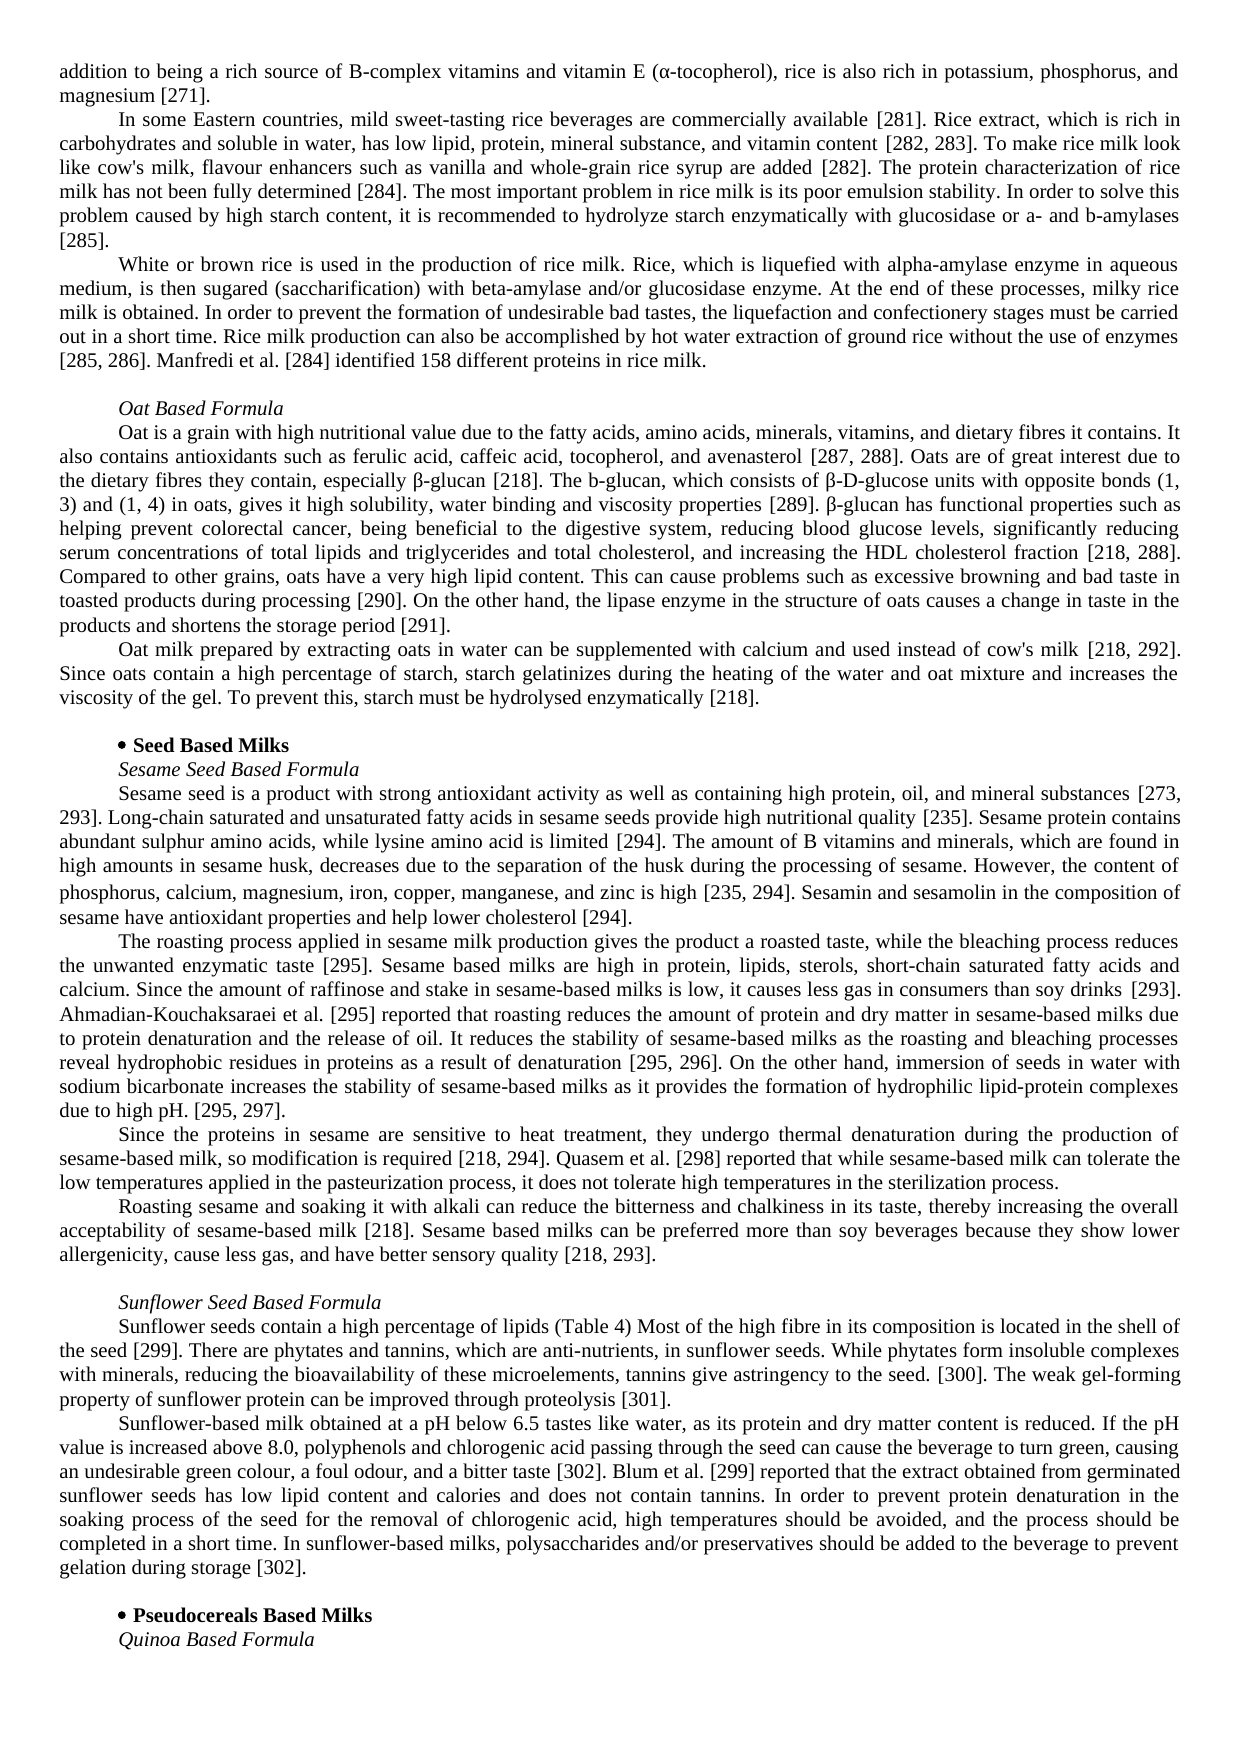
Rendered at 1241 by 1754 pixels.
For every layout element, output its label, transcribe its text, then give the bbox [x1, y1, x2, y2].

text Sunflower-based milk obtained at a pH below 6.5 tastes like water, as its protein and dry matter content is reduced. If the pH value is increased above 8.0, polyphenols and chlorogenic acid passing through the seed can cause the beverage to turn green, causing an undesirable green colour, a foul odour, and a bitter taste [302]. Blum et al. [299] reported that the extract obtained from germinated sunflower seeds has low lipid content and calories and does not contain tannins. In order to prevent protein denaturation in the soaking process of the seed for the removal of chlorogenic acid, high temperatures should be avoided, and the process should be completed in a short time. In sunflower-based milks, polysaccharides and/or preservatives should be added to the beverage to prevent gelation during storage [302]. [59, 1411, 1181, 1579]
text Roasting sesame and soaking it with alkali can reduce the bitterness and chalkiness in its taste, thereby increasing the overall acceptability of sesame-based milk [218]. Sesame based milks can be preferred more than soy beverages because they show lower allergenicity, cause less gas, and have better sensory quality [218, 293]. [59, 1194, 1181, 1266]
text In some Eastern countries, mild sweet-tasting rice beverages are commercially available [281]. Rice extract, which is rich in carbohydrates and soluble in water, has low lipid, protein, mineral substance, and vitamin content [282, 283]. To make rice milk look like cow's milk, flavour enhancers such as vanilla and whole-grain rice syrup are added [282]. The protein characterization of rice milk has not been fully determined [284]. The most important problem in rice milk is its poor emulsion stability. In order to solve this problem caused by high starch content, it is recommended to hydrolyze starch enzymatically with glucosidase or a- and b-amylases [285]. [59, 107, 1181, 252]
list Seed Based Milks [59, 733, 1181, 757]
text Oat milk prepared by extracting oats in water can be supplemented with calcium and used instead of cow's milk [218, 292]. Since oats contain a high percentage of starch, starch gelatinizes during the heating of the water and oat mixture and increases the viscosity of the gel. To prevent this, starch must be hydrolysed enzymatically [218]. [59, 637, 1181, 709]
list Pseudocereals Based Milks [59, 1603, 1181, 1627]
text Quinoa Based Formula [59, 1627, 1181, 1651]
text Sunflower seeds contain a high percentage of lipids (Table 4) Most of the high fibre in its composition is located in the shell of the seed [299]. There are phytates and tannins, which are anti-nutrients, in sunflower seeds. While phytates form insoluble complexes with minerals, reducing the bioavailability of these microelements, tannins give astringency to the seed. [300]. The weak gel-forming property of sunflower protein can be improved through proteolysis [301]. [59, 1314, 1181, 1411]
text Since the proteins in sesame are sensitive to heat treatment, they undergo thermal denaturation during the production of sesame-based milk, so modification is required [218, 294]. Quasem et al. [298] reported that while sesame-based milk can tolerate the low temperatures applied in the pasteurization process, it does not tolerate high temperatures in the sterilization process. [59, 1122, 1181, 1194]
text Sesame Seed Based Formula [59, 757, 1181, 781]
text Oat is a grain with high nutritional value due to the fatty acids, amino acids, minerals, vitamins, and dietary fibres it contains. It also contains antioxidants such as ferulic acid, caffeic acid, tocopherol, and avenasterol [287, 288]. Oats are of great interest due to the dietary fibres they contain, especially β-glucan [218]. The b-glucan, which consists of β-D-glucose units with opposite bonds (1, 3) and (1, 4) in oats, gives it high solubility, water binding and viscosity properties [289]. β-glucan has functional properties such as helping prevent colorectal cancer, being beneficial to the digestive system, reducing blood glucose levels, significantly reducing serum concentrations of total lipids and triglycerides and total cholesterol, and increasing the HDL cholesterol fraction [218, 288]. Compared to other grains, oats have a very high lipid content. This can cause problems such as excessive browning and bad taste in toasted products during processing [290]. On the other hand, the lipase enzyme in the structure of oats causes a change in taste in the products and shortens the storage period [291]. [59, 420, 1181, 637]
text Sesame seed is a product with strong antioxidant activity as well as containing high protein, oil, and mineral substances [273, 293]. Long-chain saturated and unsaturated fatty acids in sesame seeds provide high nutritional quality [235]. Sesame protein contains abundant sulphur amino acids, while lysine amino acid is limited [294]. The amount of B vitamins and minerals, which are found in high amounts in sesame husk, decreases due to the separation of the husk during the processing of sesame. However, the content of phosphorus, calcium, magnesium, iron, copper, manganese, and zinc is high [235, 294]. Sesamin and sesamolin in the composition of sesame have antioxidant properties and help lower cholesterol [294]. [59, 781, 1181, 929]
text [59, 59, 1181, 107]
text Oat Based Formula [59, 396, 1181, 420]
text The roasting process applied in sesame milk production gives the product a roasted taste, while the bleaching process reduces the unwanted enzymatic taste [295]. Sesame based milks are high in protein, lipids, sterols, short-chain saturated fatty acids and calcium. Since the amount of raffinose and stake in sesame-based milks is low, it causes less gas in consumers than soy drinks [293]. Ahmadian-Kouchaksaraei et al. [295] reported that roasting reduces the amount of protein and dry matter in sesame-based milks due to protein denaturation and the release of oil. It reduces the stability of sesame-based milks as the roasting and bleaching processes reveal hydrophobic residues in proteins as a result of denaturation [295, 296]. On the other hand, immersion of seeds in water with sodium bicarbonate increases the stability of sesame-based milks as it provides the formation of hydrophilic lipid-protein complexes due to high pH. [295, 297]. [59, 929, 1181, 1122]
text White or brown rice is used in the production of rice milk. Rice, which is liquefied with alpha-amylase enzyme in aqueous medium, is then sugared (saccharification) with beta-amylase and/or glucosidase enzyme. At the end of these processes, milky rice milk is obtained. In order to prevent the formation of undesirable bad tastes, the liquefaction and confectionery stages must be carried out in a short time. Rice milk production can also be accomplished by hot water extraction of ground rice without the use of enzymes [285, 286]. Manfredi et al. [284] identified 158 different proteins in rice milk. [59, 252, 1181, 372]
text Sunflower Seed Based Formula [59, 1290, 1181, 1314]
